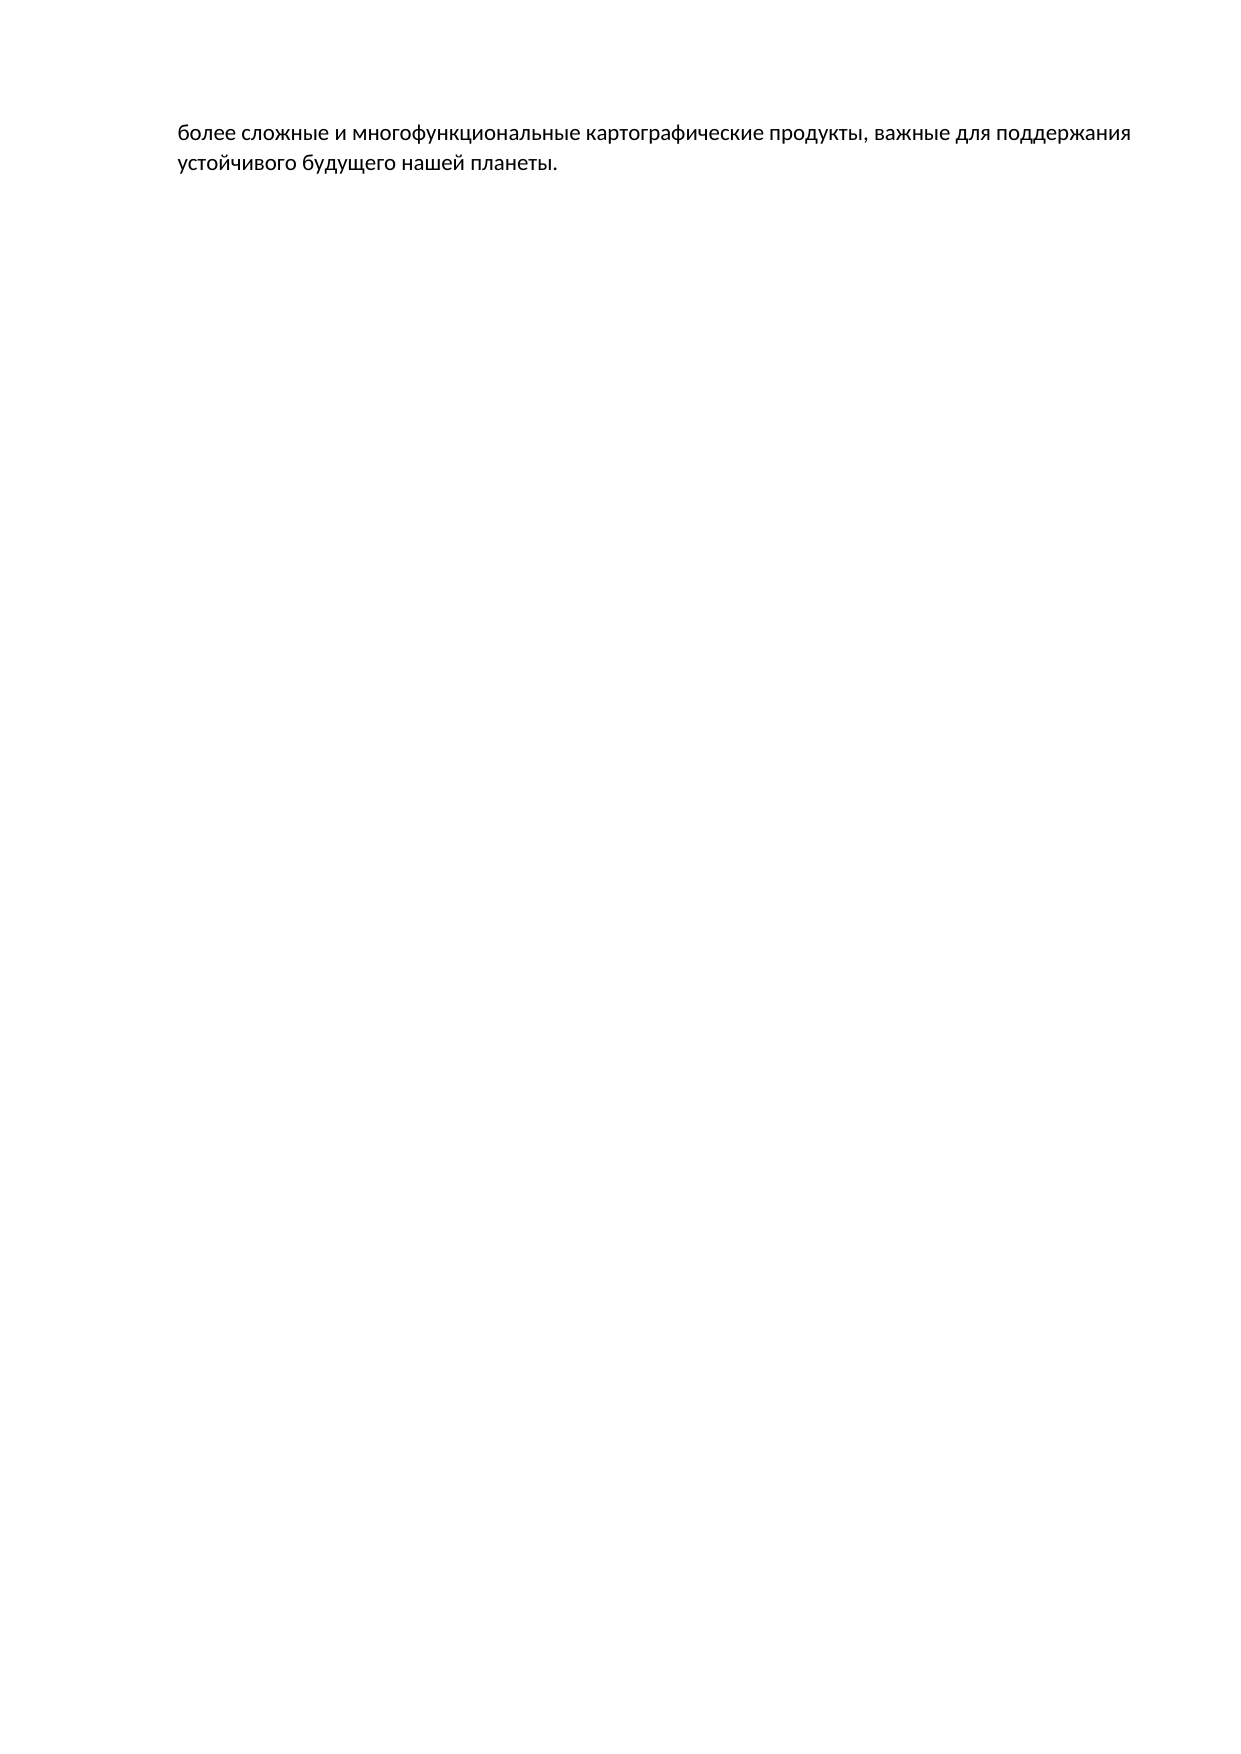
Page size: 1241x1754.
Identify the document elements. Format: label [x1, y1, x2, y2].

text [177, 118, 1152, 176]
